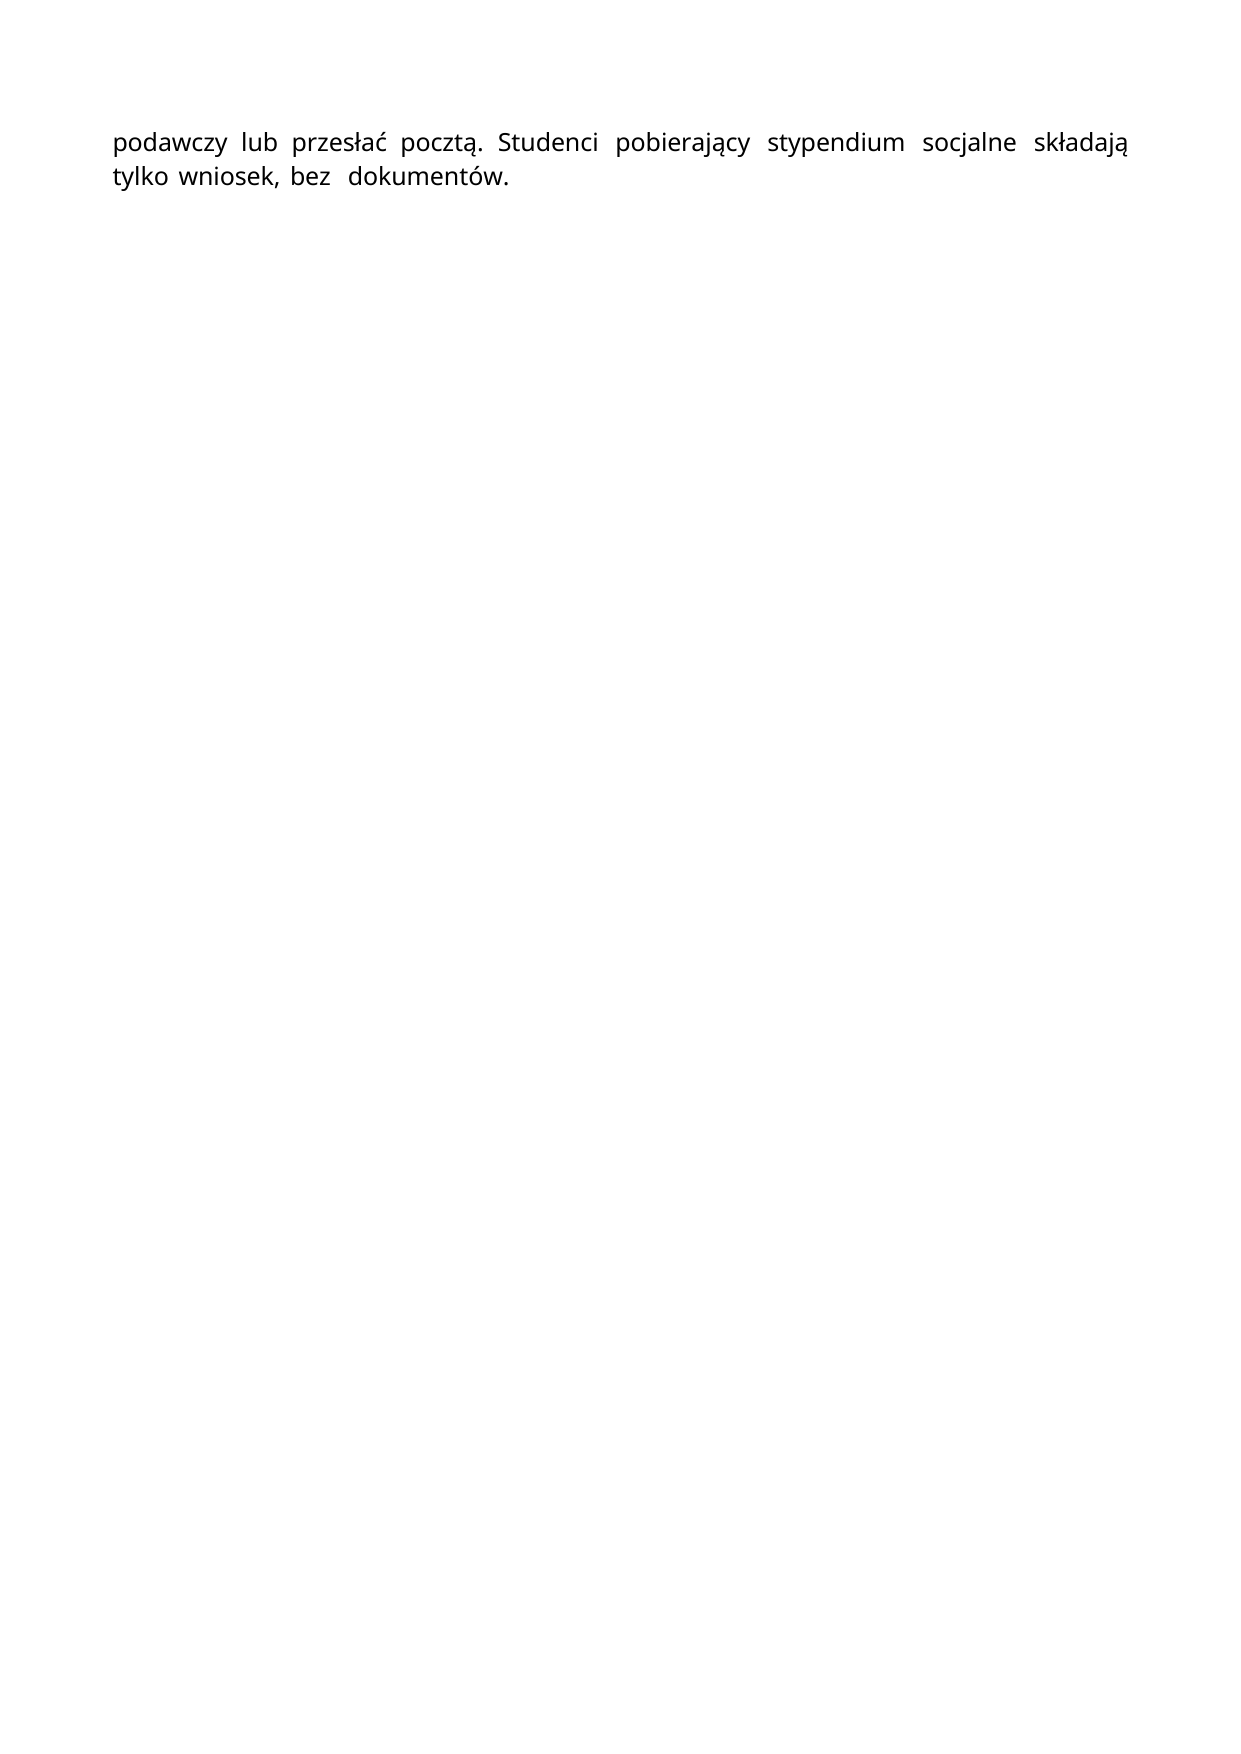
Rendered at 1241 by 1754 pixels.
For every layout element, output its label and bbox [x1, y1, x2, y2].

text [112, 125, 1129, 193]
